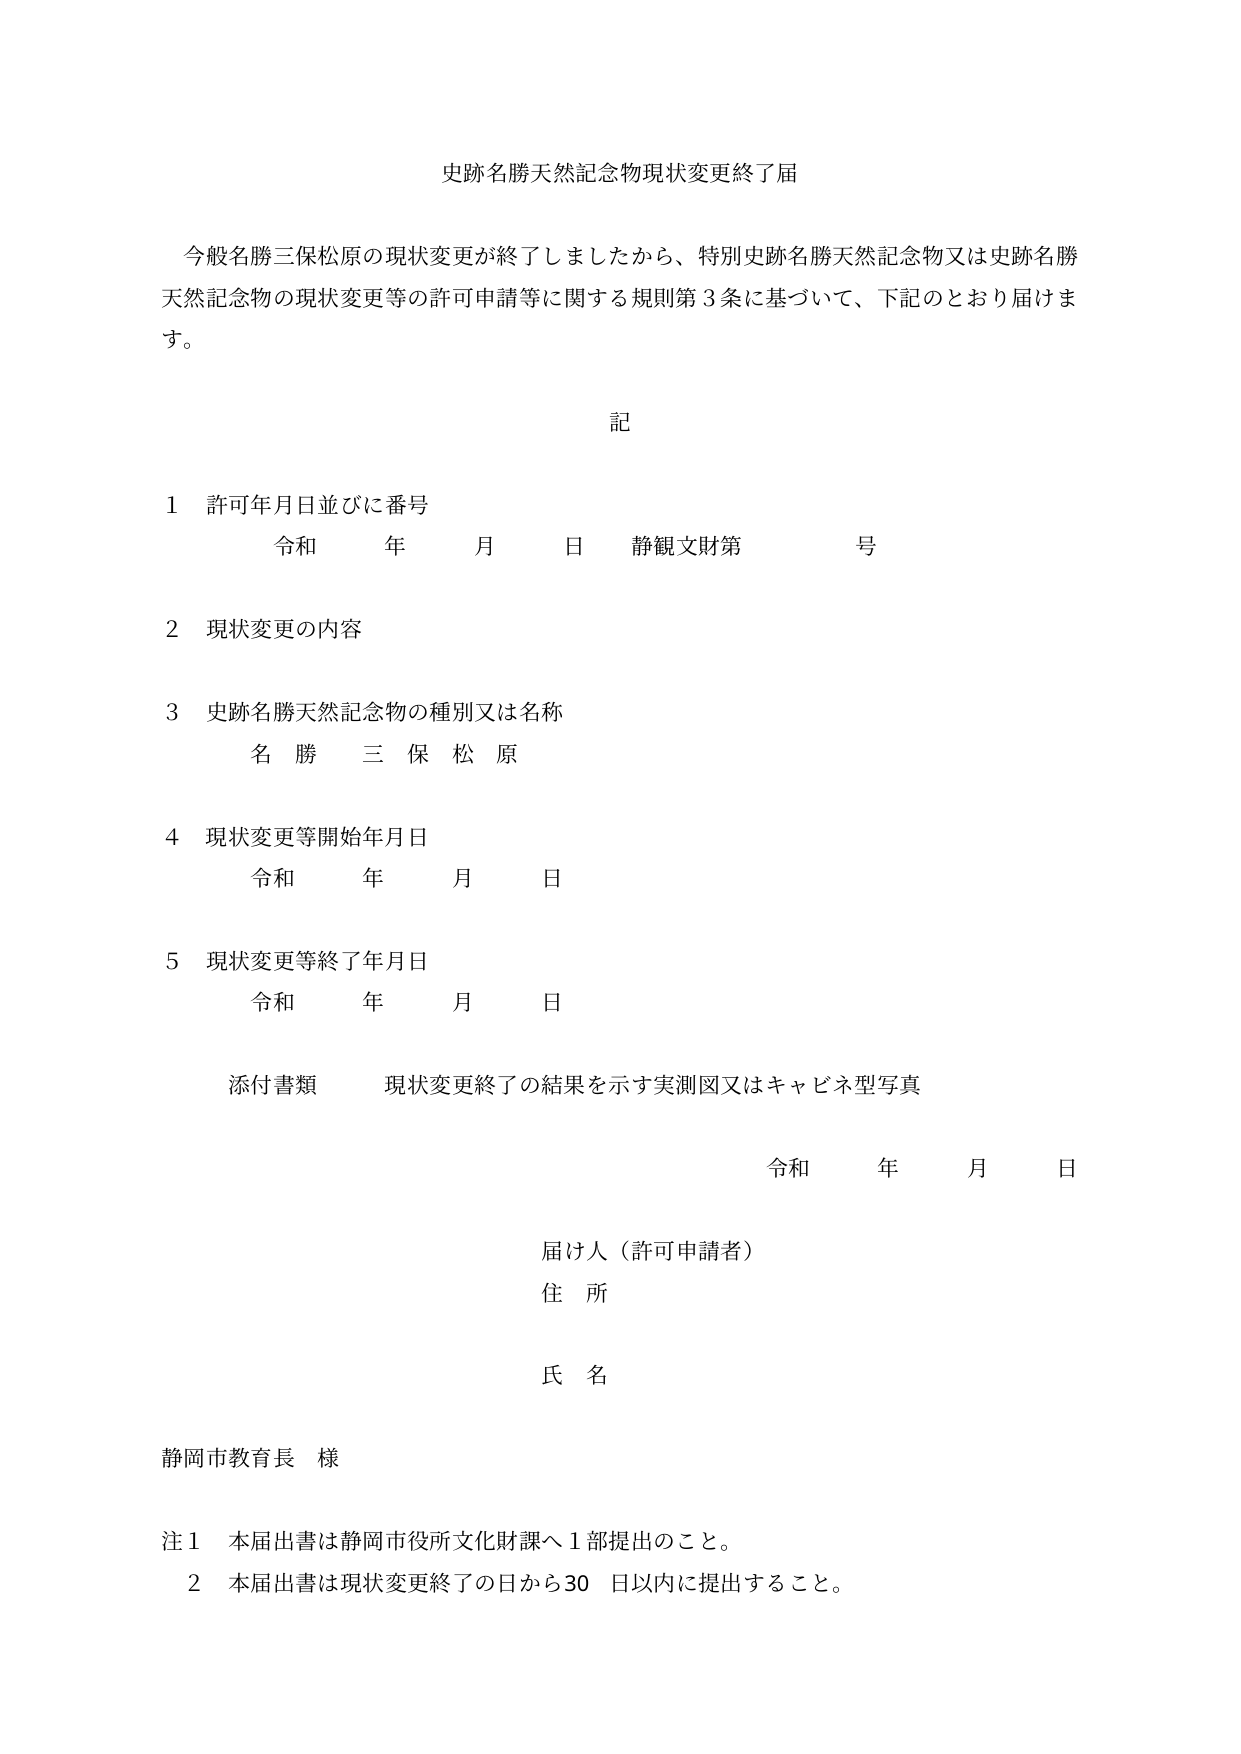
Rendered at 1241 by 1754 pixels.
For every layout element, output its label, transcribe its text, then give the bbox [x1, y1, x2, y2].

text 注１ 本届出書は静岡市役所文化財課へ１部提出のこと。 [161, 1519, 1079, 1561]
text ３ 史跡名勝天然記念物の種別又は名称 [161, 690, 1079, 732]
text 添付書類 現状変更終了の結果を示す実測図又はキャビネ型写真 [161, 1063, 1079, 1105]
text ２ 本届出書は現状変更終了の日から30日以内に提出すること。 [161, 1561, 1079, 1602]
text 令和 年 月 日 [161, 981, 1079, 1022]
text １ 許可年月日並びに番号 [161, 483, 1079, 524]
text ４ 現状変更等開始年月日 [161, 815, 1079, 856]
text 届け人（許可申請者） [161, 1229, 1079, 1271]
text 令和 年 月 日 [161, 856, 1079, 898]
text 氏 名 [161, 1354, 1079, 1395]
text 名 勝 三 保 松 原 [161, 732, 1079, 773]
text 住 所 [161, 1271, 1079, 1312]
text ２ 現状変更の内容 [161, 607, 1079, 649]
text 静岡市教育長 様 [161, 1437, 1079, 1478]
text 史跡名勝天然記念物現状変更終了届 [161, 151, 1079, 193]
text 今般名勝三保松原の現状変更が終了しましたから、特別史跡名勝天然記念物又は史跡名勝天然記念物の現状変更等の許可申請等に関する規則第３条に基づいて、下記のとおり届けます。 [161, 234, 1079, 359]
text 令和 年 月 日 静観文財第 号 [161, 524, 1079, 566]
text 令和 年 月 日 [161, 1146, 1079, 1188]
text 記 [161, 400, 1079, 442]
text ５ 現状変更等終了年月日 [161, 939, 1079, 981]
